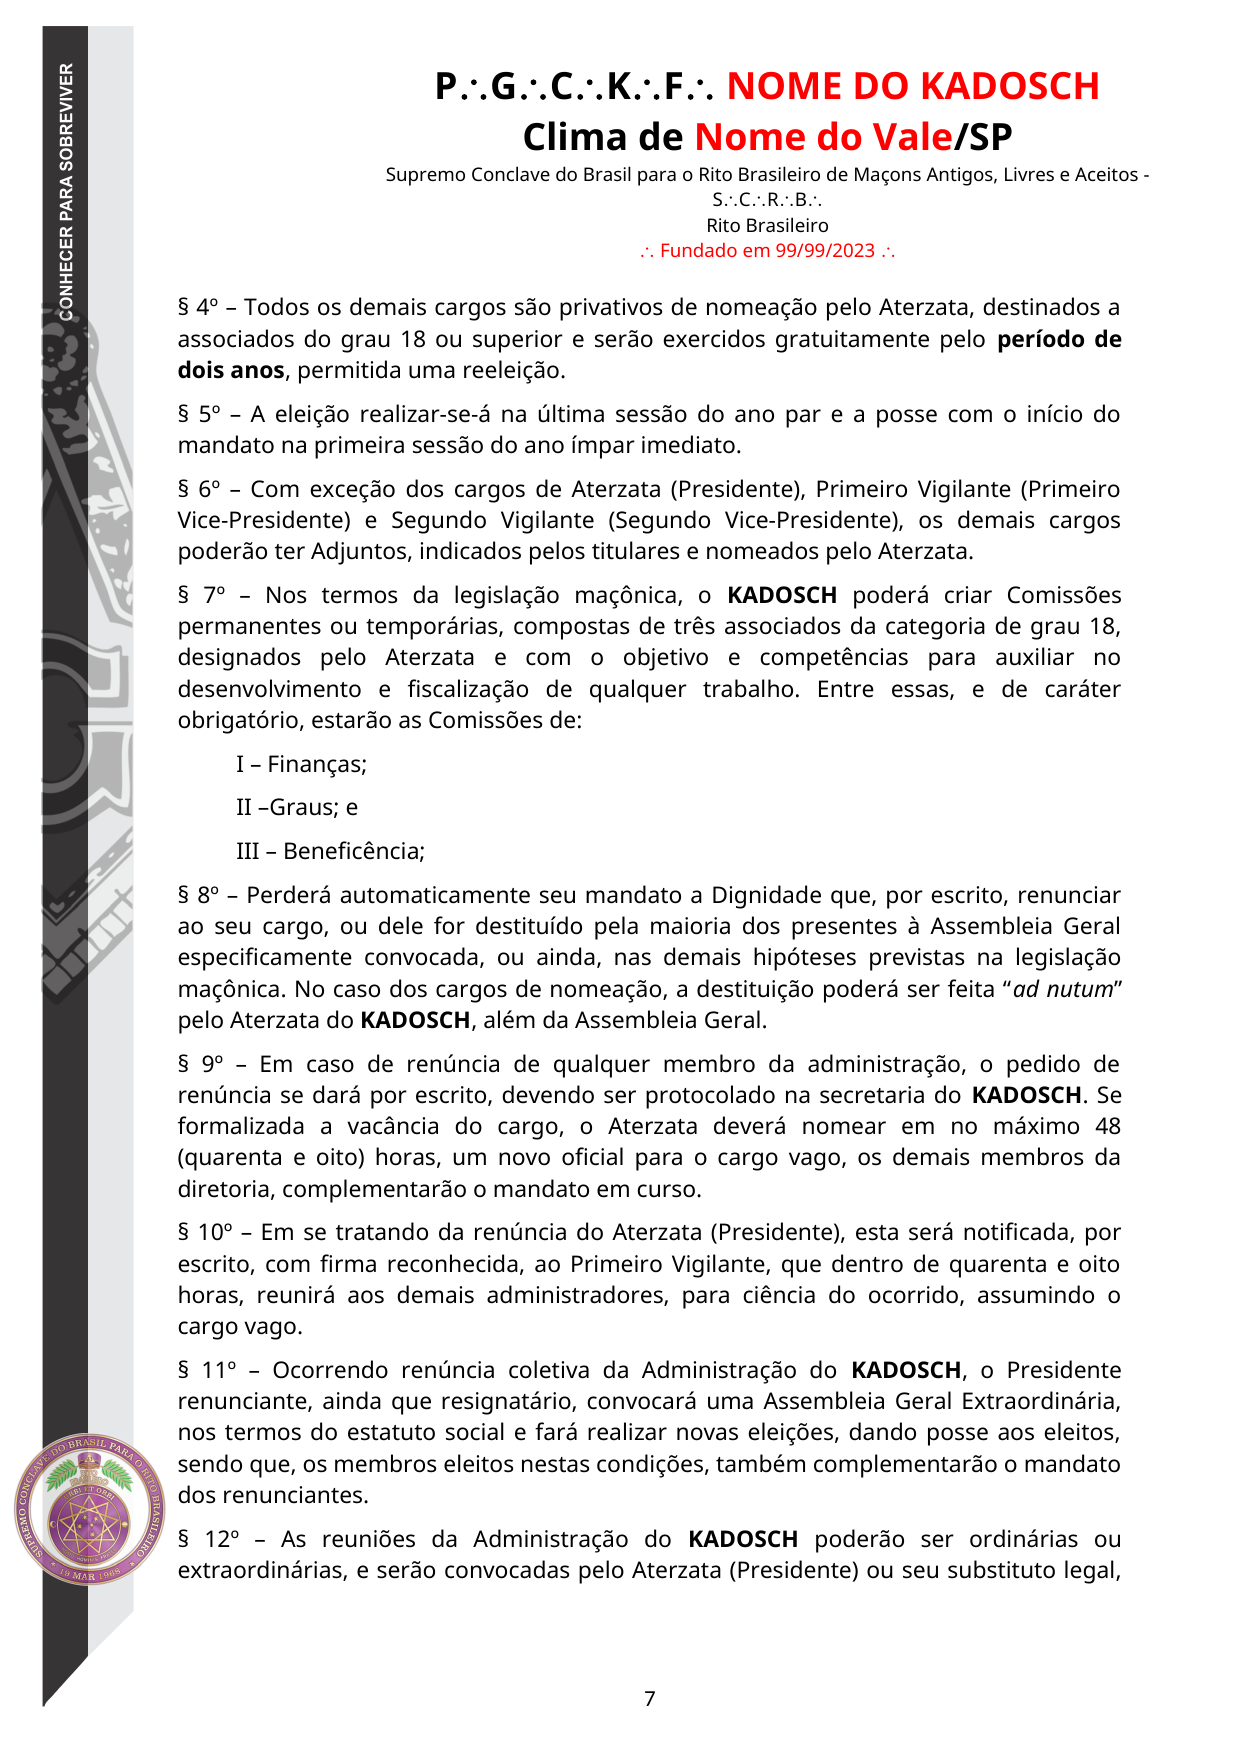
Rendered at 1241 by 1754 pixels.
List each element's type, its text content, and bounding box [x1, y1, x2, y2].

text § 4º – Todos os demais cargos são privativos de nomeação pelo Aterzata, destinados a associados do grau 18 ou superior e serão exercidos gratuitamente pelo período de dois anos, permitida uma reeleição. [177, 291, 1122, 385]
text § 5º – A eleição realizar-se-á na última sessão do ano par e a posse com o início do mandato na primeira sessão do ano ímpar imediato. [177, 397, 1122, 460]
text § 9º – Em caso de renúncia de qualquer membro da administração, o pedido de renúncia se dará por escrito, devendo ser protocolado na secretaria do KADOSCH. Se formalizada a vacância do cargo, o Aterzata deverá nomear em no máximo 48 (quarenta e oito) horas, um novo oficial para o cargo vago, os demais membros da diretoria, complementarão o mandato em curso. [177, 1047, 1122, 1204]
picture [0, 26, 1241, 1754]
text II –Graus; e [236, 791, 1122, 822]
text § 7º – Nos termos da legislação maçônica, o KADOSCH poderá criar Comissões permanentes ou temporárias, compostas de três associados da categoria de grau 18, designados pelo Aterzata e com o objetivo e competências para auxiliar no desenvolvimento e fiscalização de qualquer trabalho. Entre essas, e de caráter obrigatório, estarão as Comissões de: [177, 579, 1122, 735]
text III – Beneficência; [236, 835, 1122, 866]
text § 8º – Perderá automaticamente seu mandato a Dignidade que, por escrito, renunciar ao seu cargo, ou dele for destituído pela maioria dos presentes à Assembleia Geral especificamente convocada, ou ainda, nas demais hipóteses previstas na legislação maçônica. No caso dos cargos de nomeação, a destituição poderá ser feita “ad nutum” pelo Aterzata do KADOSCH, além da Assembleia Geral. [177, 879, 1122, 1035]
text I – Finanças; [236, 747, 1122, 779]
text § 10º – Em se tratando da renúncia do Aterzata (Presidente), esta será notificada, por escrito, com firma reconhecida, ao Primeiro Vigilante, que dentro de quarenta e oito horas, reunirá aos demais administradores, para ciência do ocorrido, assumindo o cargo vago. [177, 1216, 1122, 1341]
text § 11º – Ocorrendo renúncia coletiva da Administração do KADOSCH, o Presidente renunciante, ainda que resignatário, convocará uma Assembleia Geral Extraordinária, nos termos do estatuto social e fará realizar novas eleições, dando posse aos eleitos, sendo que, os membros eleitos nestas condições, também complementarão o mandato dos renunciantes. [177, 1354, 1122, 1510]
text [177, 1522, 1122, 1585]
text § 6º – Com exceção dos cargos de Aterzata (Presidente), Primeiro Vigilante (Primeiro Vice-Presidente) e Segundo Vigilante (Segundo Vice-Presidente), os demais cargos poderão ter Adjuntos, indicados pelos titulares e nomeados pelo Aterzata. [177, 472, 1122, 566]
